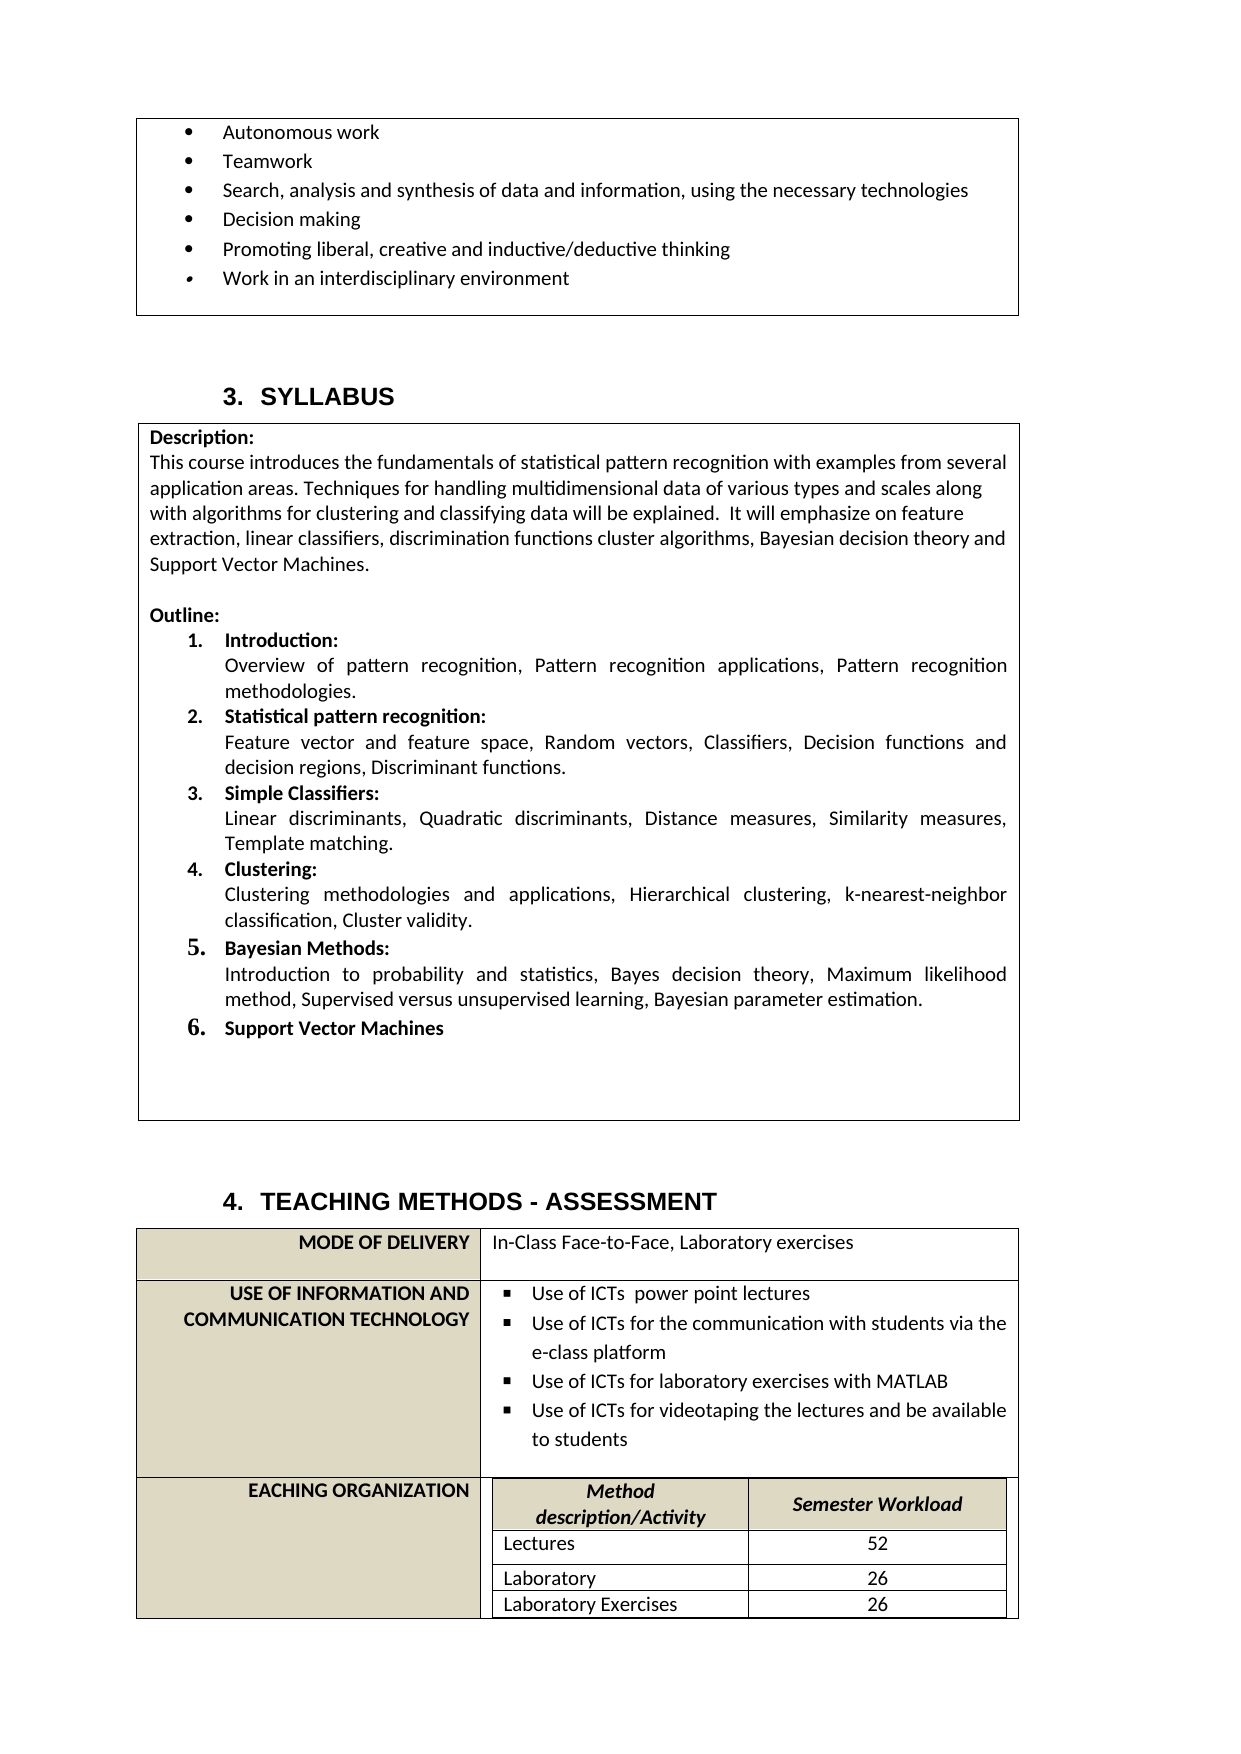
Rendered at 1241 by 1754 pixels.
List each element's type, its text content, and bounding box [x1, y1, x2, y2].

table_cell [749, 1591, 1006, 1617]
subtitle TEACHING METHODS - ASSESSMENT [223, 1187, 1104, 1216]
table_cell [137, 1478, 480, 1618]
table_cell Autonomous work Teamwork Search, analysis and synthesis of data and information, using the necessary technologies Decision making Promoting liberal, creative and inductive/deductive thinking Work in an interdisciplinary environment [137, 119, 1018, 315]
table_cell USE OF INFORMATION AND COMMUNICATION TECHNOLOGY [137, 1281, 480, 1477]
table_cell [1007, 1478, 1018, 1618]
table_cell [481, 1478, 492, 1618]
table_cell [749, 1531, 1006, 1564]
table_cell [493, 1591, 748, 1617]
subtitle SYLLABUS [223, 382, 1104, 410]
table_cell [749, 1565, 1006, 1590]
table_header MODE OF DELIVERY [137, 1229, 480, 1279]
table_cell [493, 1531, 748, 1564]
table_cell Use of ICTs power point lectures Use of ICTs for the communication with students via the e-class platform Use of ICTs for laboratory exercises with MATLAB Use of ICTs for videotaping the lectures and be available to students [481, 1281, 1018, 1477]
table_header In-Class Face-to-Face, Laboratory exercises [481, 1229, 1018, 1279]
table_header Description: This course introduces the fundamentals of statistical pattern recognition with examples from several application areas. Techniques for handling multidimensional data of various types and scales along with algorithms for clustering and classifying data will be explained. It will emphasize on feature extraction, linear classifiers, discrimination functions cluster algorithms, Bayesian decision theory and Support Vector Machines. Outline: Introduction: Overview of pattern recognition, Pattern recognition applications, Pattern recognition methodologies. Statistical pattern recognition: Feature vector and feature space, Random vectors, Classifiers, Decision functions and decision regions, Discriminant functions. Simple Classifiers: Linear discriminants, Quadratic discriminants, Distance measures, Similarity measures, Template matching. Clustering: Clustering methodologies and applications, Hierarchical clustering, k-nearest-neighbor classification, Cluster validity. Bayesian Methods: Introduction to probability and statistics, Bayes decision theory, Maximum likelihood method, Supervised versus unsupervised learning, Bayesian parameter estimation. Support Vector Machines [139, 424, 1019, 1120]
table_cell [493, 1565, 748, 1590]
